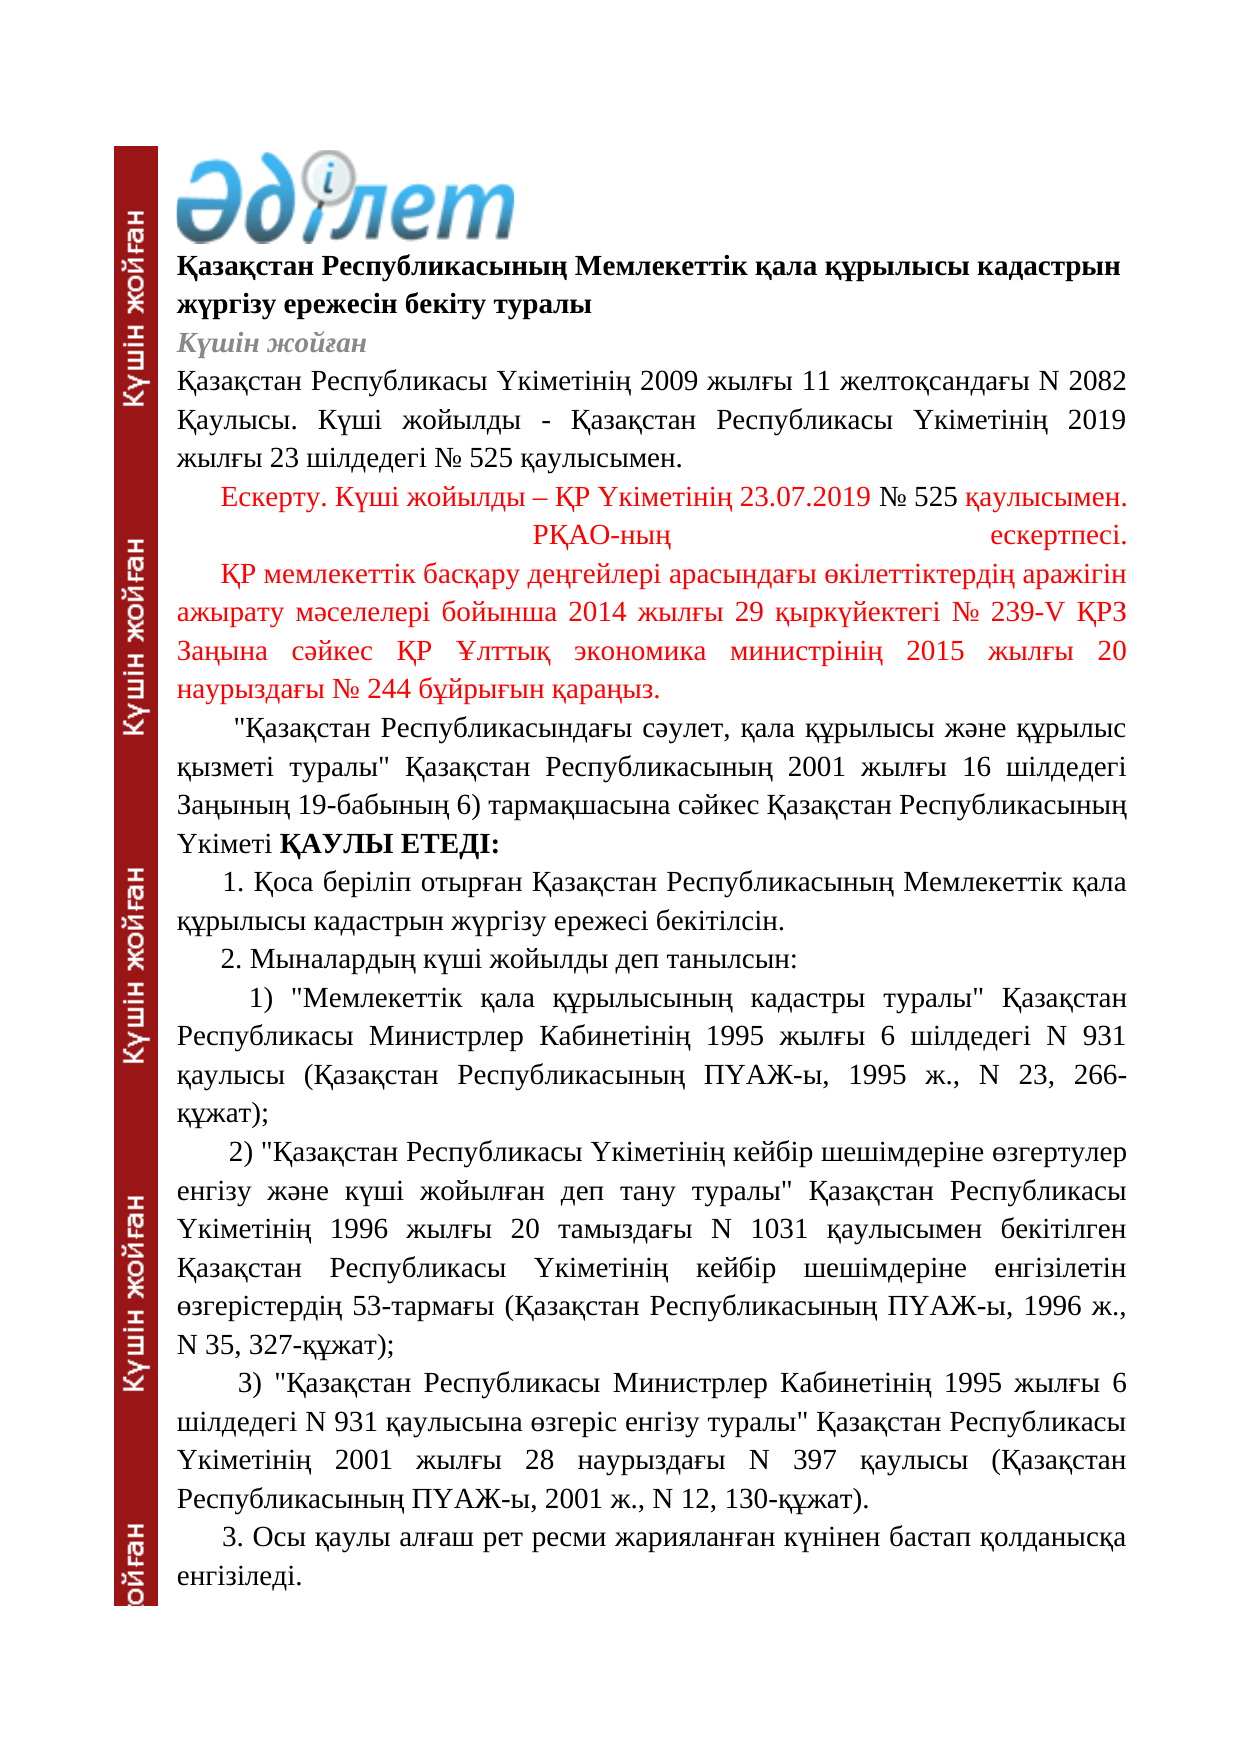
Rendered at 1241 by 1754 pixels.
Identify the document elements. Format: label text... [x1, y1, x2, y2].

text 3) "Қазақстан Республикасы Министрлер Кабинетінің 1995 жылғы 6 шілдедегі N 931 қаулысына өзгеріс енгізу туралы" Қазақстан Республикасы Үкіметінің 2001 жылғы 28 наурыздағы N 397 қаулысы (Қазақстан Республикасының ПҮАЖ-ы, 2001 ж., N 12, 130-құжат). [112, 1365, 1128, 1514]
picture [114, 1360, 158, 1365]
picture [114, 1514, 158, 1519]
picture [114, 859, 158, 864]
picture [114, 1129, 158, 1134]
text 2) "Қазақстан Республикасы Үкіметінің кейбір шешімдеріне өзгертулер енгізу және күші жойылған деп тану туралы" Қазақстан Республикасы Үкіметінің 1996 жылғы 20 тамыздағы N 1031 қаулысымен бекітілген Қазақстан Республикасы Үкіметінің кейбір шешімдеріне енгізілетін өзгерістердің 53-тармағы (Қазақстан Республикасының ПҮАЖ-ы, 1996 ж., N 35, 327-құжат); [112, 1134, 1128, 1360]
text Қазақстан Республикасының Мемлекеттік қала құрылысы кадастрын жүргізу ережесін бекіту туралы [112, 248, 1128, 320]
text Қазақстан Республикасы Үкіметінің 2009 жылғы 11 желтоқсандағы N 2082 Қаулысы. Күші жойылды - Қазақстан Республикасы Үкіметінің 2019 жылғы 23 шілдедегі № 525 қаулысымен. [112, 363, 1128, 474]
text 1) "Мемлекеттік қала құрылысының кадастры туралы" Қазақстан Республикасы Министрлер Кабинетінің 1995 жылғы 6 шілдедегі N 931 қаулысы (Қазақстан Республикасының ПҮАЖ-ы, 1995 ж., N 23, 266-құжат); [112, 980, 1128, 1129]
picture [114, 358, 158, 363]
picture [114, 936, 158, 941]
picture [176, 150, 515, 244]
text Ескерту. Күші жойылды – ҚР Үкіметінің 23.07.2019 № 525 қаулысымен. РҚАО-ның ескертпесі. ҚР мемлекеттік басқару деңгейлері арасындағы өкілеттіктердің аражігін ажырату мәселелері бойынша 2014 жылғы 29 қыркүйектегі № 239-V ҚРЗ Заңына сәйкес ҚР Ұлттық экономика министрінің 2015 жылғы 20 наурыздағы № 244 бұйрығын қараңыз. [112, 479, 1128, 705]
picture [114, 1592, 158, 1606]
text 2. Мыналардың күші жойылды деп танылсын: [112, 941, 1128, 975]
text "Қазақстан Республикасындағы сәулет, қала құрылысы және құрылыс қызметі туралы" Қазақстан Республикасының 2001 жылғы 16 шілдедегі Заңының 19-бабының 6) тармақшасына сәйкес Қазақстан Республикасының Үкіметі ҚАУЛЫ ЕТЕДІ: [112, 710, 1128, 859]
picture [114, 705, 158, 710]
text 3. Осы қаулы алғаш рет ресми жарияланған күнінен бастап қолданысқа енгізіледі. [112, 1519, 1128, 1592]
text Күшін жойған [112, 325, 1128, 358]
picture [114, 320, 158, 325]
text 1. Қоса беріліп отырған Қазақстан Республикасының Мемлекеттік қала құрылысы кадастрын жүргізу ережесі бекітілсін. [112, 864, 1128, 936]
picture [114, 146, 158, 248]
picture [114, 975, 158, 980]
picture [114, 474, 158, 479]
